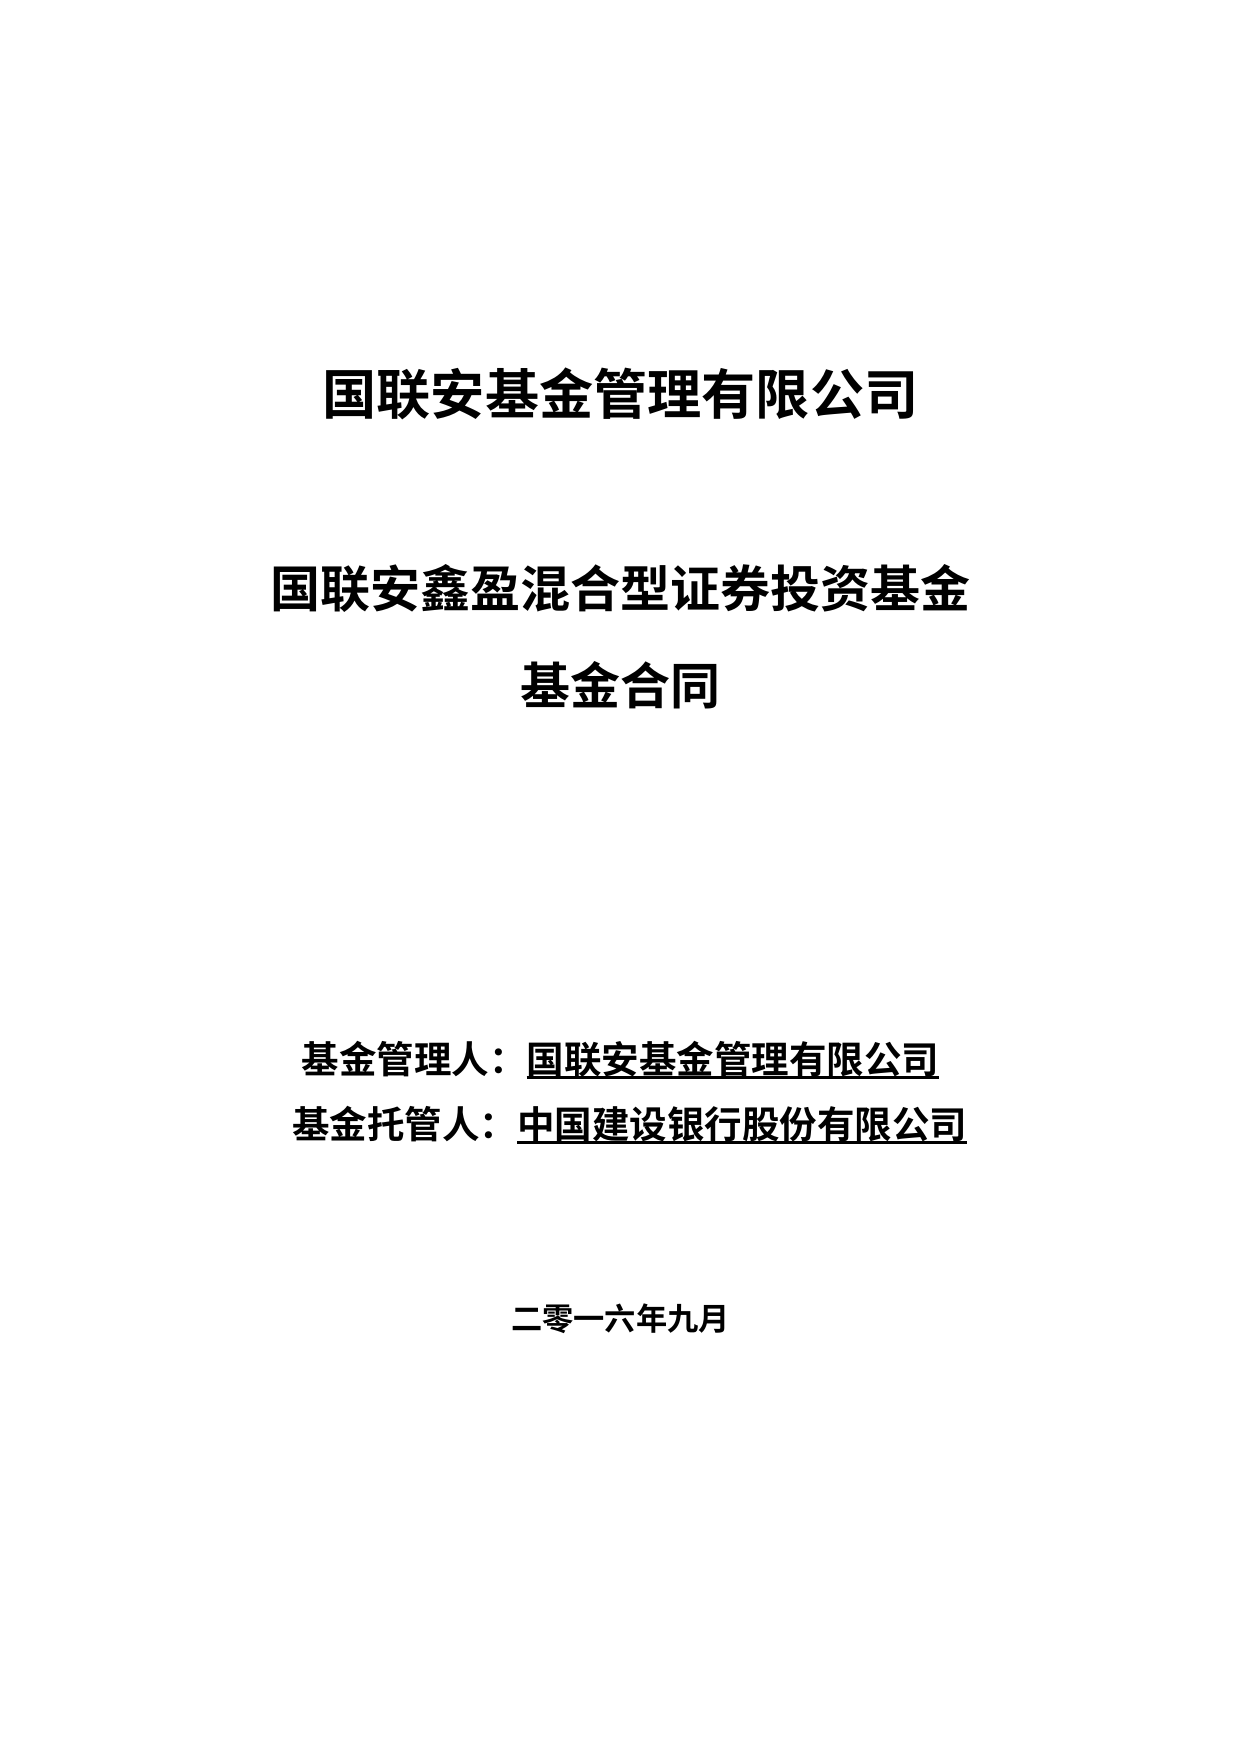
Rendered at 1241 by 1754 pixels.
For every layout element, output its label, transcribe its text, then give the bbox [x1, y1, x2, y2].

text 基金托管人：中国建设银行股份有限公司 [187, 1089, 1053, 1154]
text 基金管理人：国联安基金管理有限公司 [187, 1024, 1053, 1089]
text 国联安鑫盈混合型证券投资基金 基金合同 [187, 537, 1053, 732]
text 国联安基金管理有限公司 [187, 342, 1053, 439]
text 二零一六年九月 [187, 1284, 1053, 1349]
